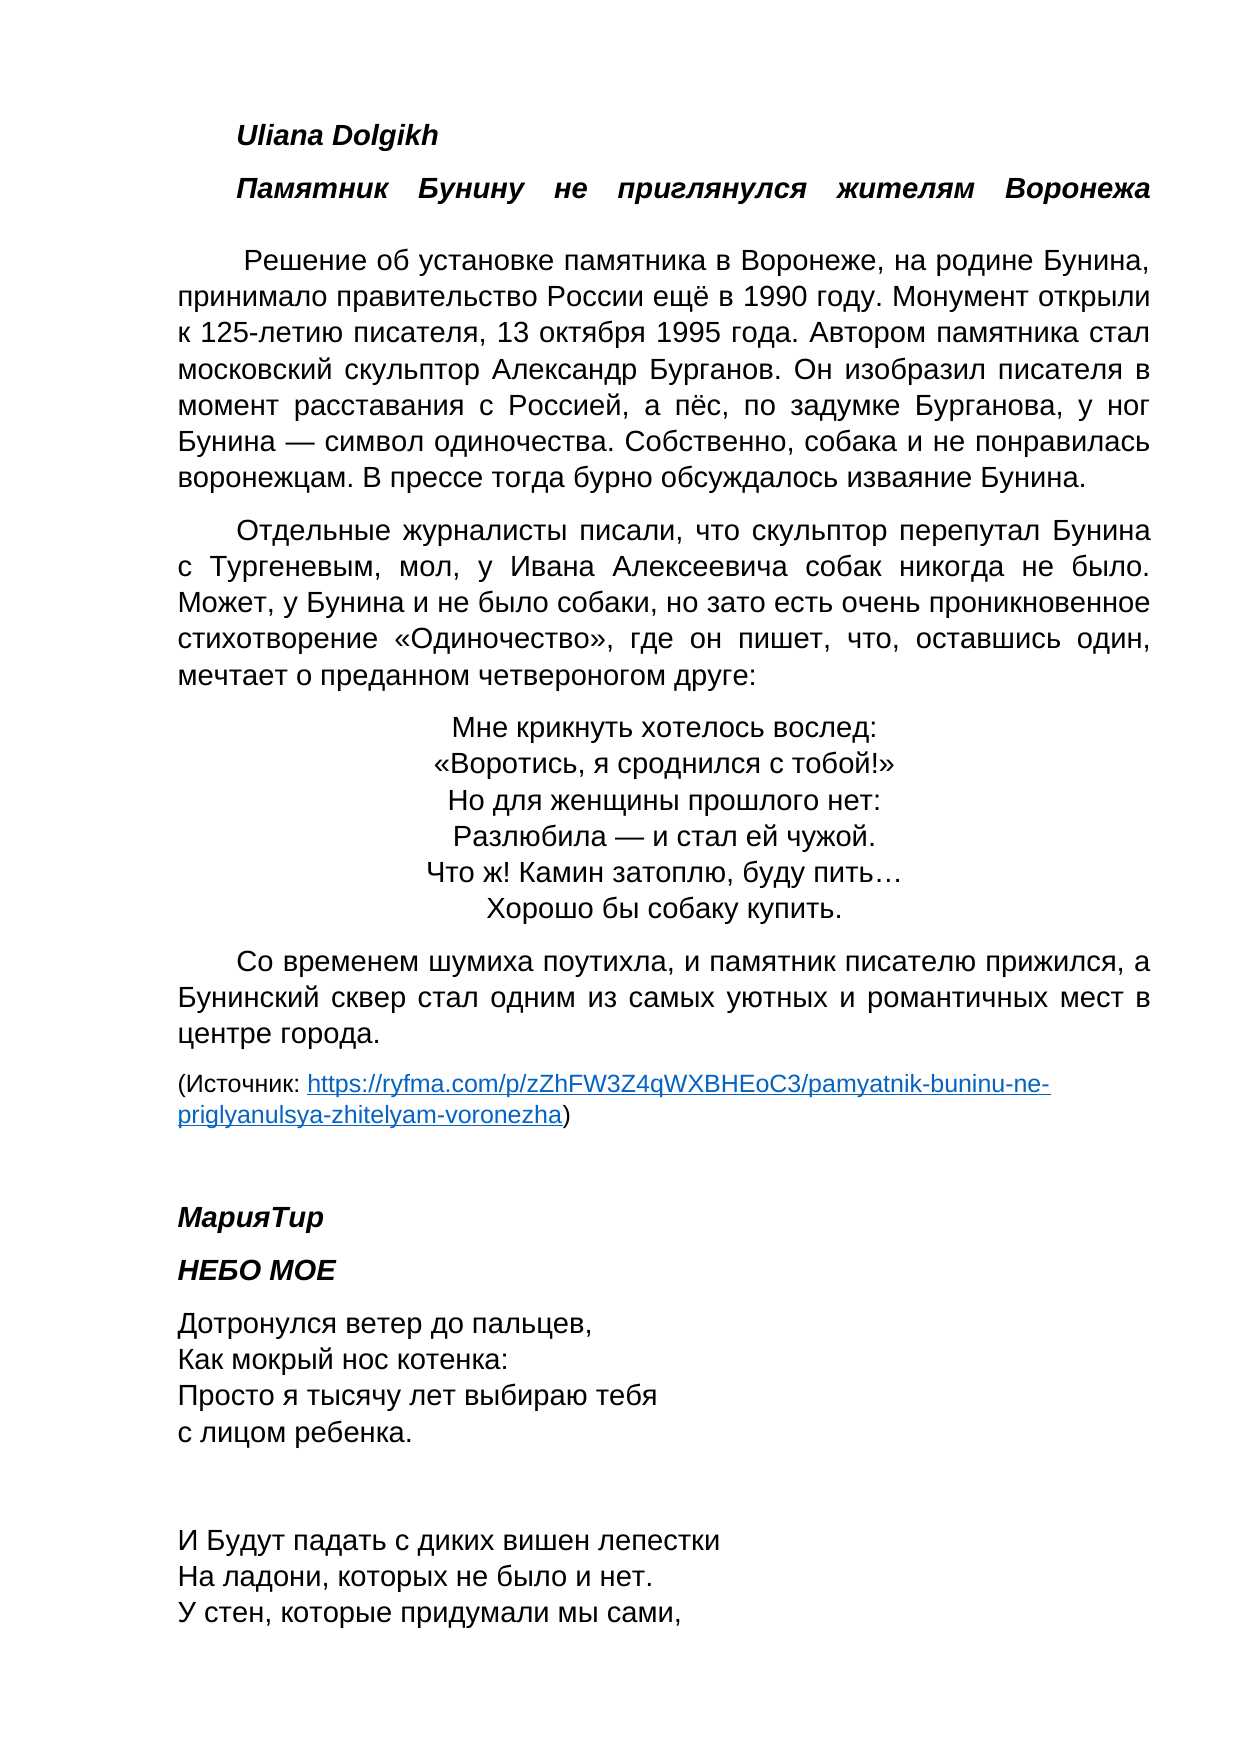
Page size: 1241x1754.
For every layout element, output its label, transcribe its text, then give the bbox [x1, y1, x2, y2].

text Uliana Dolgikh [177, 118, 1152, 152]
text МарияTup [177, 1201, 1152, 1234]
text Памятник Бунину не приглянулся жителям Воронежа Решение об установке памятника в Воронеже, на родине Бунина, принимало правительство России ещё в 1990 году. Монумент открыли к 125-летию писателя, 13 октября 1995 года. Автором памятника стал московский скульптор Александр Бурганов. Он изобразил писателя в момент расставания с Россией, а пёс, по задумке Бурганова, у ног Бунина — символ одиночества. Собственно, собака и не понравилась воронежцам. В прессе тогда бурно обсуждалось изваяние Бунина. [177, 171, 1152, 494]
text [177, 1306, 1152, 1629]
text (Источник: https://ryfma.com/p/zZhFW3Z4qWXBHEoC3/pamyatnik-buninu-ne-priglyanulsya-zhitelyam-voronezha) [177, 1069, 1152, 1129]
text Отдельные журналисты писали, что скульптор перепутал Бунина с Тургеневым, мол, у Ивана Алексеевича собак никогда не было. Может, у Бунина и не было собаки, но зато есть очень проникновенное стихотворение «Одиночество», где он пишет, что, оставшись один, мечтает о преданном четвероногом друге: [177, 513, 1152, 691]
text НЕБО МОЕ [177, 1253, 1152, 1287]
text Мне крикнуть хотелось вослед: «Воротись, я сроднился с тобой!» Но для женщины прошлого нет: Разлюбила — и стал ей чужой. Что ж! Камин затоплю, буду пить… Хорошо бы собаку купить. [177, 710, 1152, 924]
text Со временем шумиха поутихла, и памятник писателю прижился, а Бунинский сквер стал одним из самых уютных и романтичных мест в центре города. [177, 944, 1152, 1050]
